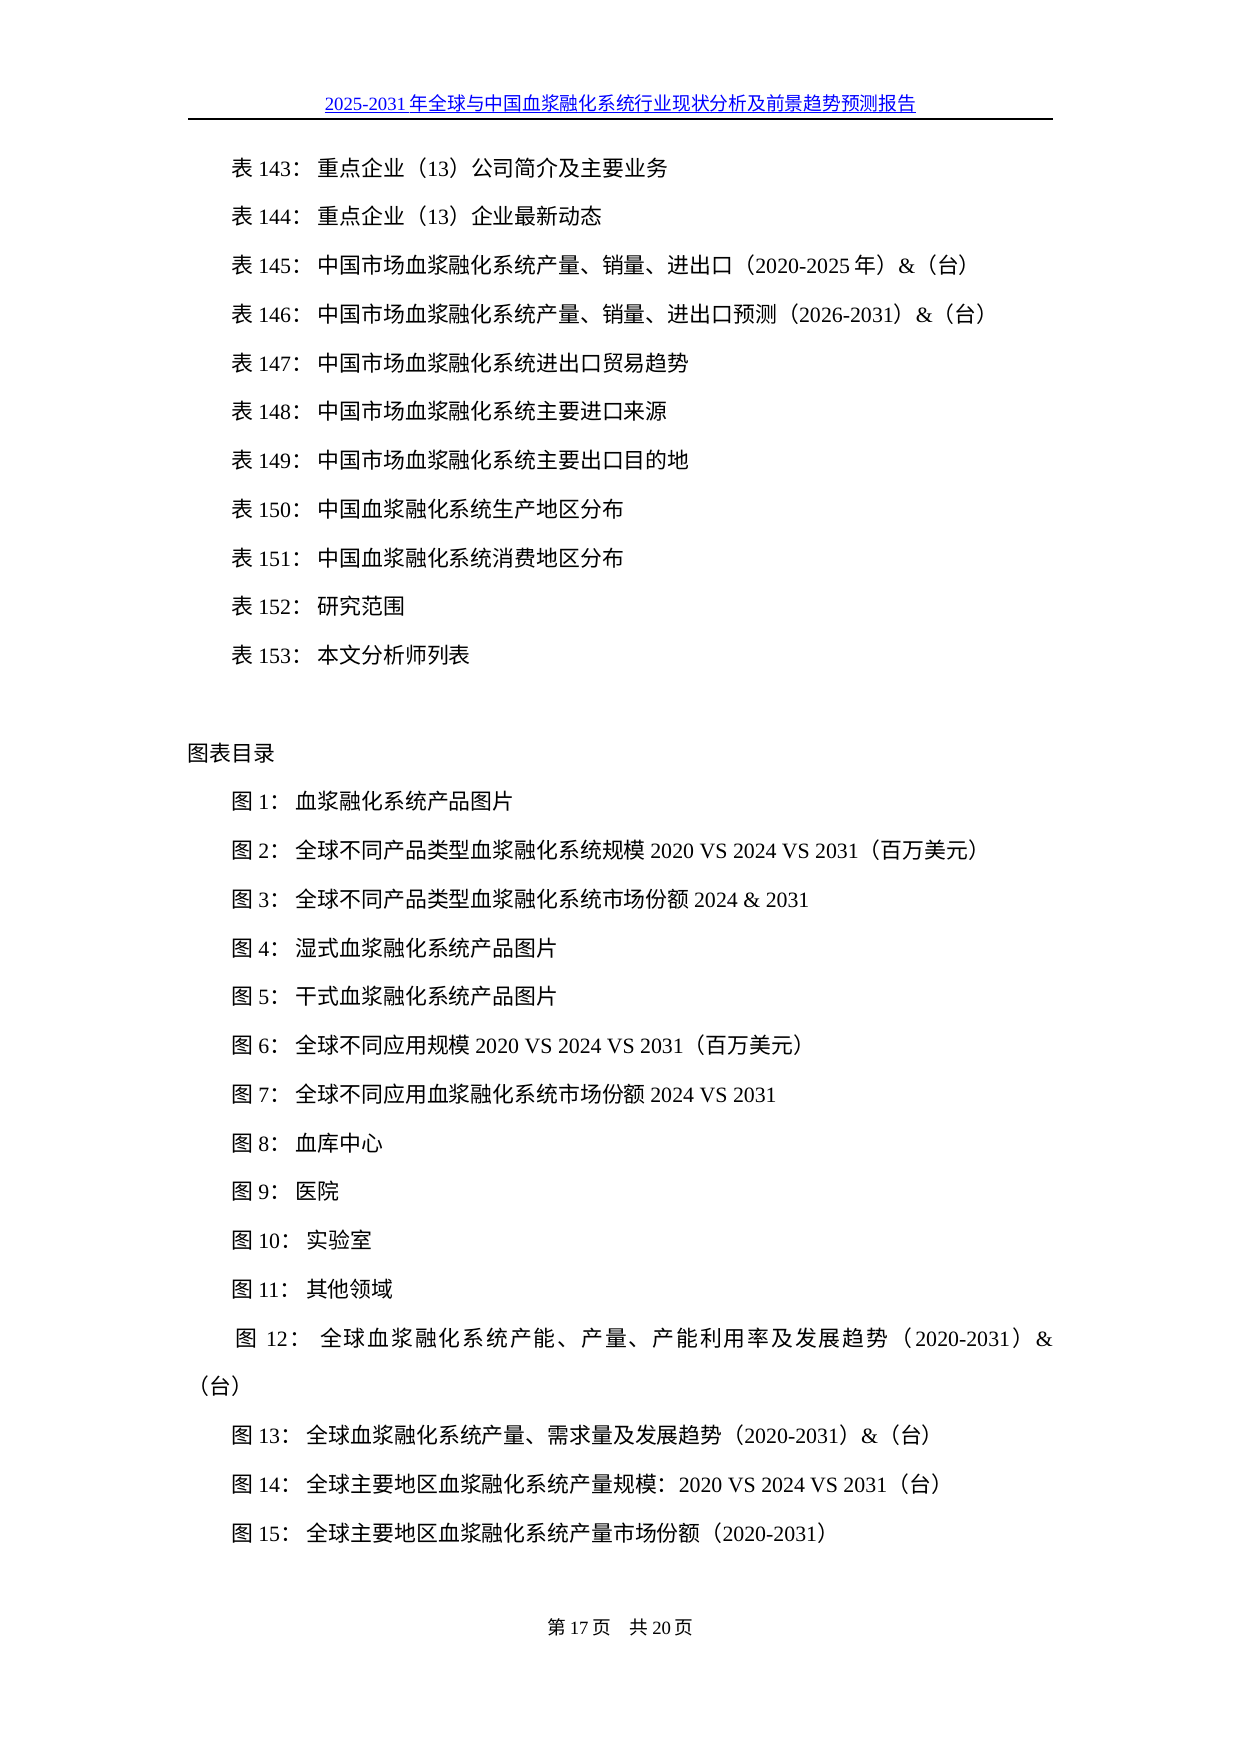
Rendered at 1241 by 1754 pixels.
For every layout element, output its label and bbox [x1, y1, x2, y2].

text [187, 150, 1053, 1548]
